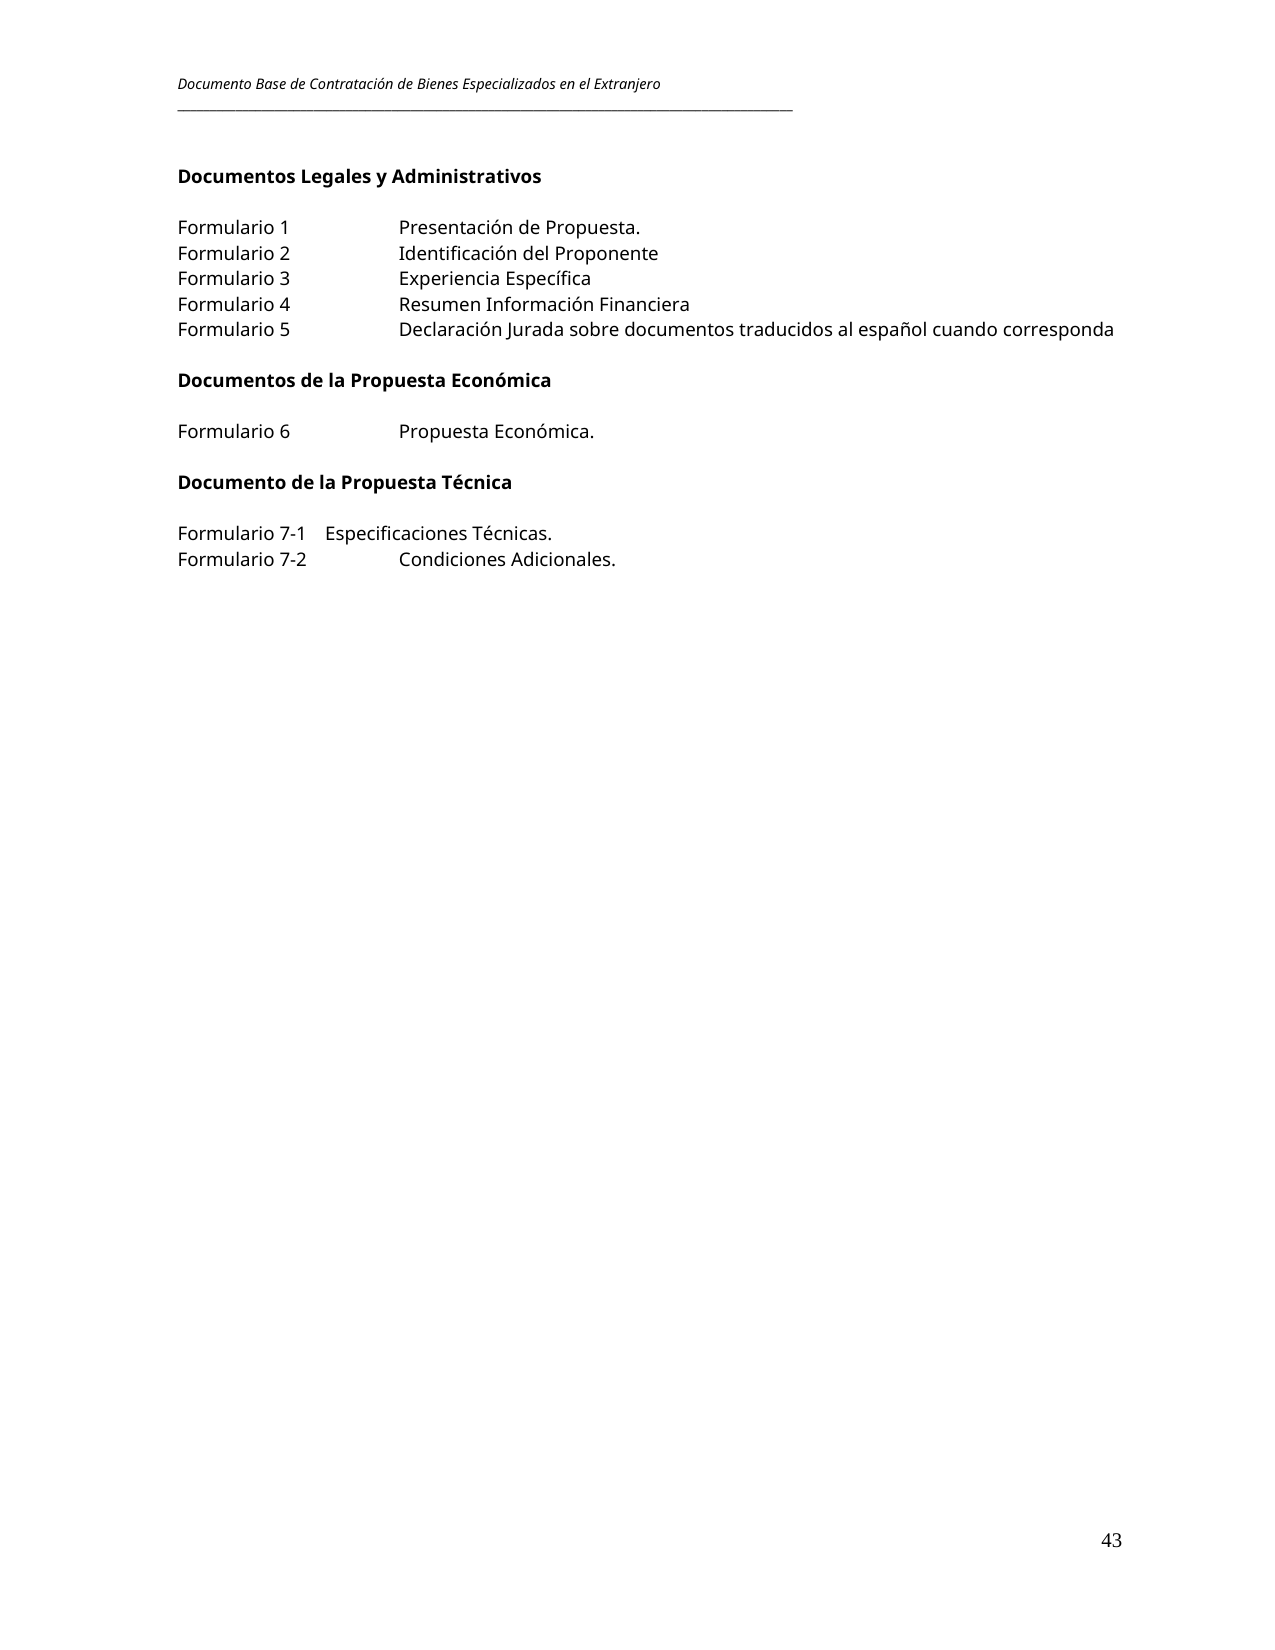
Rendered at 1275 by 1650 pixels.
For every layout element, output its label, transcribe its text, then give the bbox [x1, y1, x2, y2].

text Formulario 5 Declaración Jurada sobre documentos traducidos al español cuando corresponda [177, 316, 1122, 342]
text Formulario 1 Presentación de Propuesta. [177, 214, 1122, 240]
text Formulario 7-1 Especificaciones Técnicas. [177, 521, 1122, 546]
text Formulario 7-2 Condiciones Adicionales. [177, 546, 1122, 572]
text Formulario 2 Identificación del Proponente [177, 240, 1122, 265]
text Formulario 6 Propuesta Económica. [177, 418, 1122, 444]
text Documentos Legales y Administrativos [177, 163, 1122, 189]
text Documento de la Propuesta Técnica [177, 469, 1122, 495]
text Documentos de la Propuesta Económica [177, 367, 1122, 393]
text Formulario 4 Resumen Información Financiera [177, 291, 1122, 316]
text Formulario 3 Experiencia Específica [177, 265, 1122, 291]
